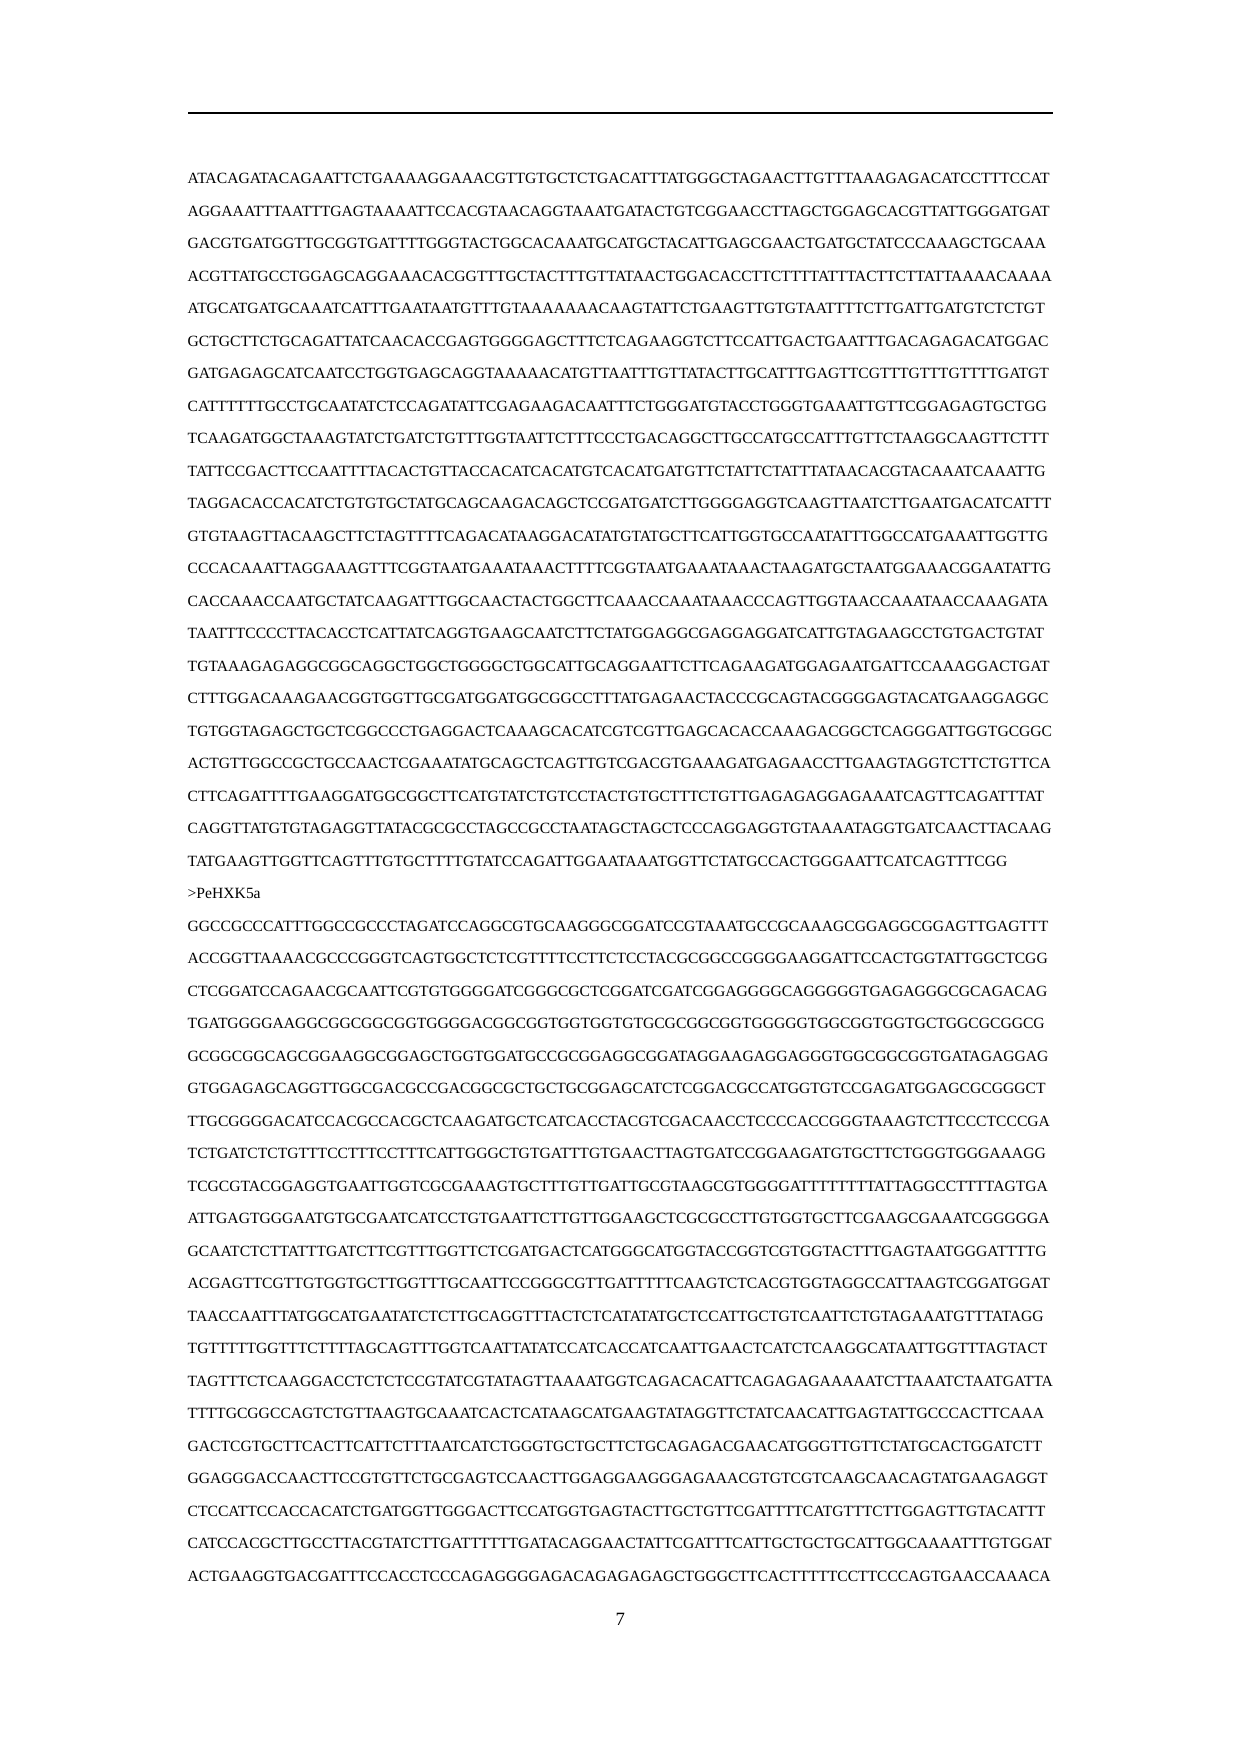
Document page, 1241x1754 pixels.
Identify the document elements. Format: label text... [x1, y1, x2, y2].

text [187, 162, 1053, 877]
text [187, 909, 1053, 1592]
text >PeHXK5a [187, 877, 1053, 909]
